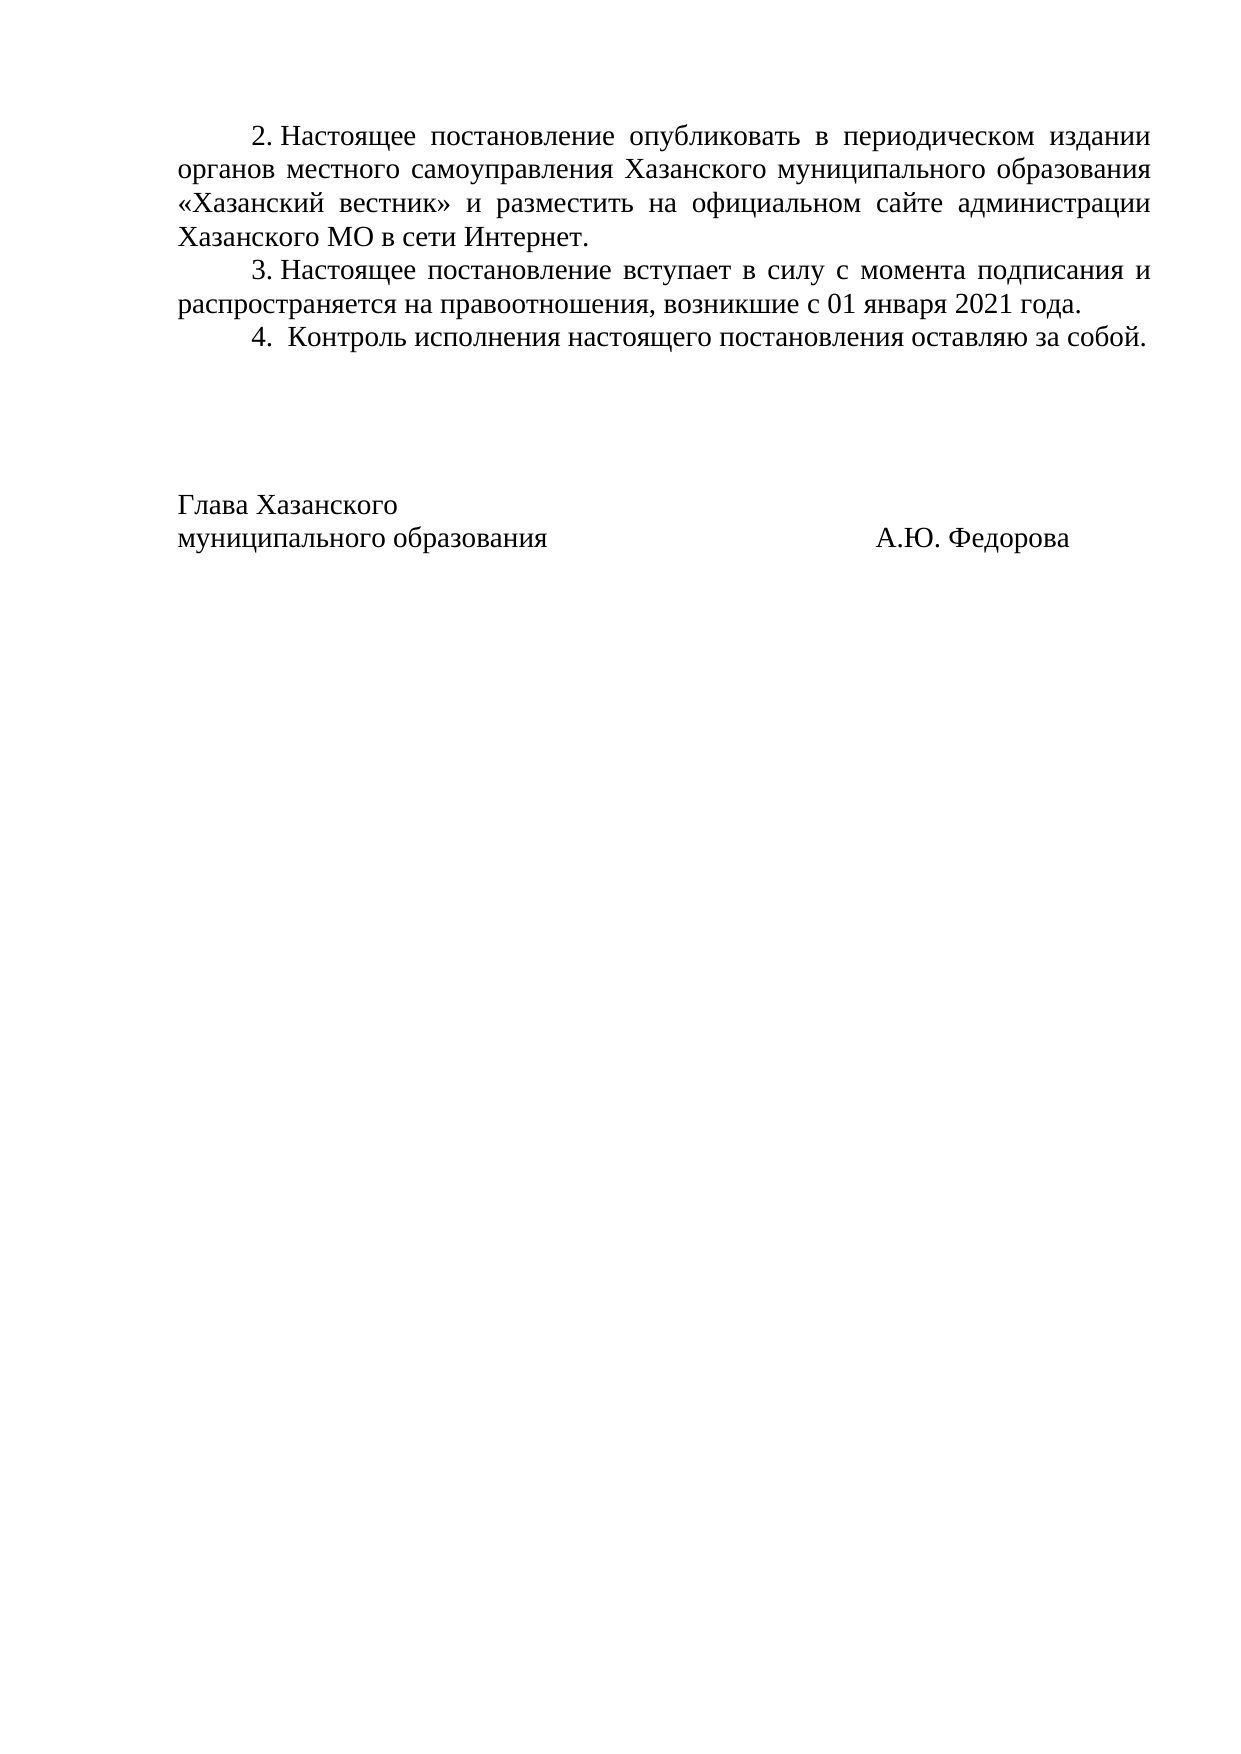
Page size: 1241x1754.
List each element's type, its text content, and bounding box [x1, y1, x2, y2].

text Глава Хазанского [177, 487, 1152, 521]
list Настоящее постановление опубликовать в периодическом издании органов местного самоуправления Хазанского муниципального образования «Хазанский вестник» и разместить на официальном сайте администрации Хазанского МО в сети Интернет. [177, 118, 1152, 252]
text муниципального образования А.Ю. Федорова [177, 521, 1152, 554]
list Настоящее постановление вступает в силу с момента подписания и распространяется на правоотношения, возникшие с 01 января 2021 года. [177, 252, 1152, 319]
list Контроль исполнения настоящего постановления оставляю за собой. [177, 319, 1152, 353]
